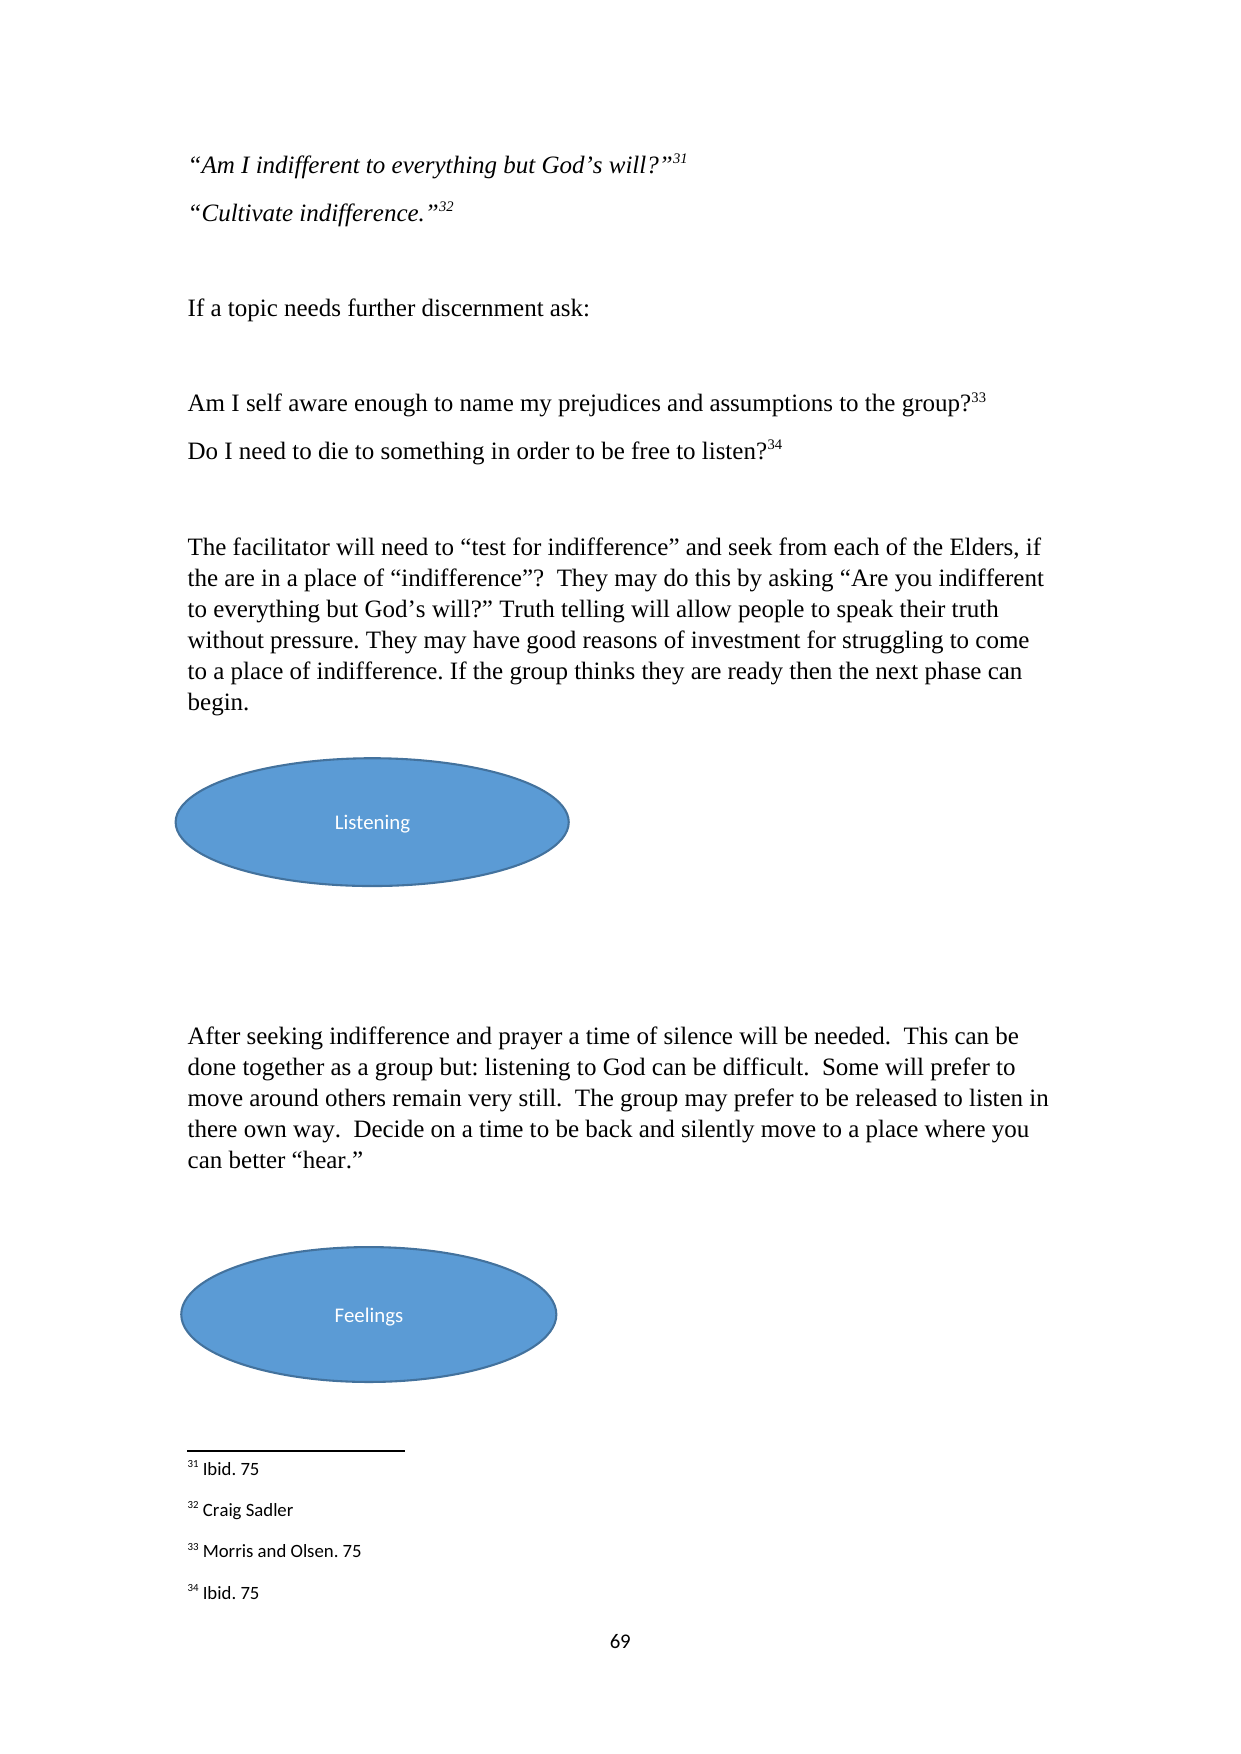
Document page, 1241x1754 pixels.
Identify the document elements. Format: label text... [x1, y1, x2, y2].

text “Cultivate indifference.” [187, 198, 1053, 226]
text Am I self aware enough to name my prejudices and assumptions to the group? [187, 388, 1053, 417]
text Do I need to die to something in order to be free to listen? [187, 436, 1053, 465]
text After seeking indifference and prayer a time of silence will be needed. This can be done together as a group but: listening to God can be difficult. Some will prefer to move around others remain very still. The group may prefer to be released to listen in there own way. Decide on a time to be back and silently move to a place where you can better “hear.” [187, 1021, 1053, 1174]
text “Am I indifferent to everything but God’s will?” [187, 150, 1053, 179]
text If a topic needs further discernment ask: [187, 293, 1053, 322]
text The facilitator will need to “test for indifference” and seek from each of the Elders, if the are in a place of “indifference”? They may do this by asking “Are you indifferent to everything but God’s will?” Truth telling will allow people to speak their truth without pressure. They may have good reasons of investment for struggling to come to a place of indifference. If the group thinks they are ready then the next phase can begin. [187, 532, 1053, 716]
